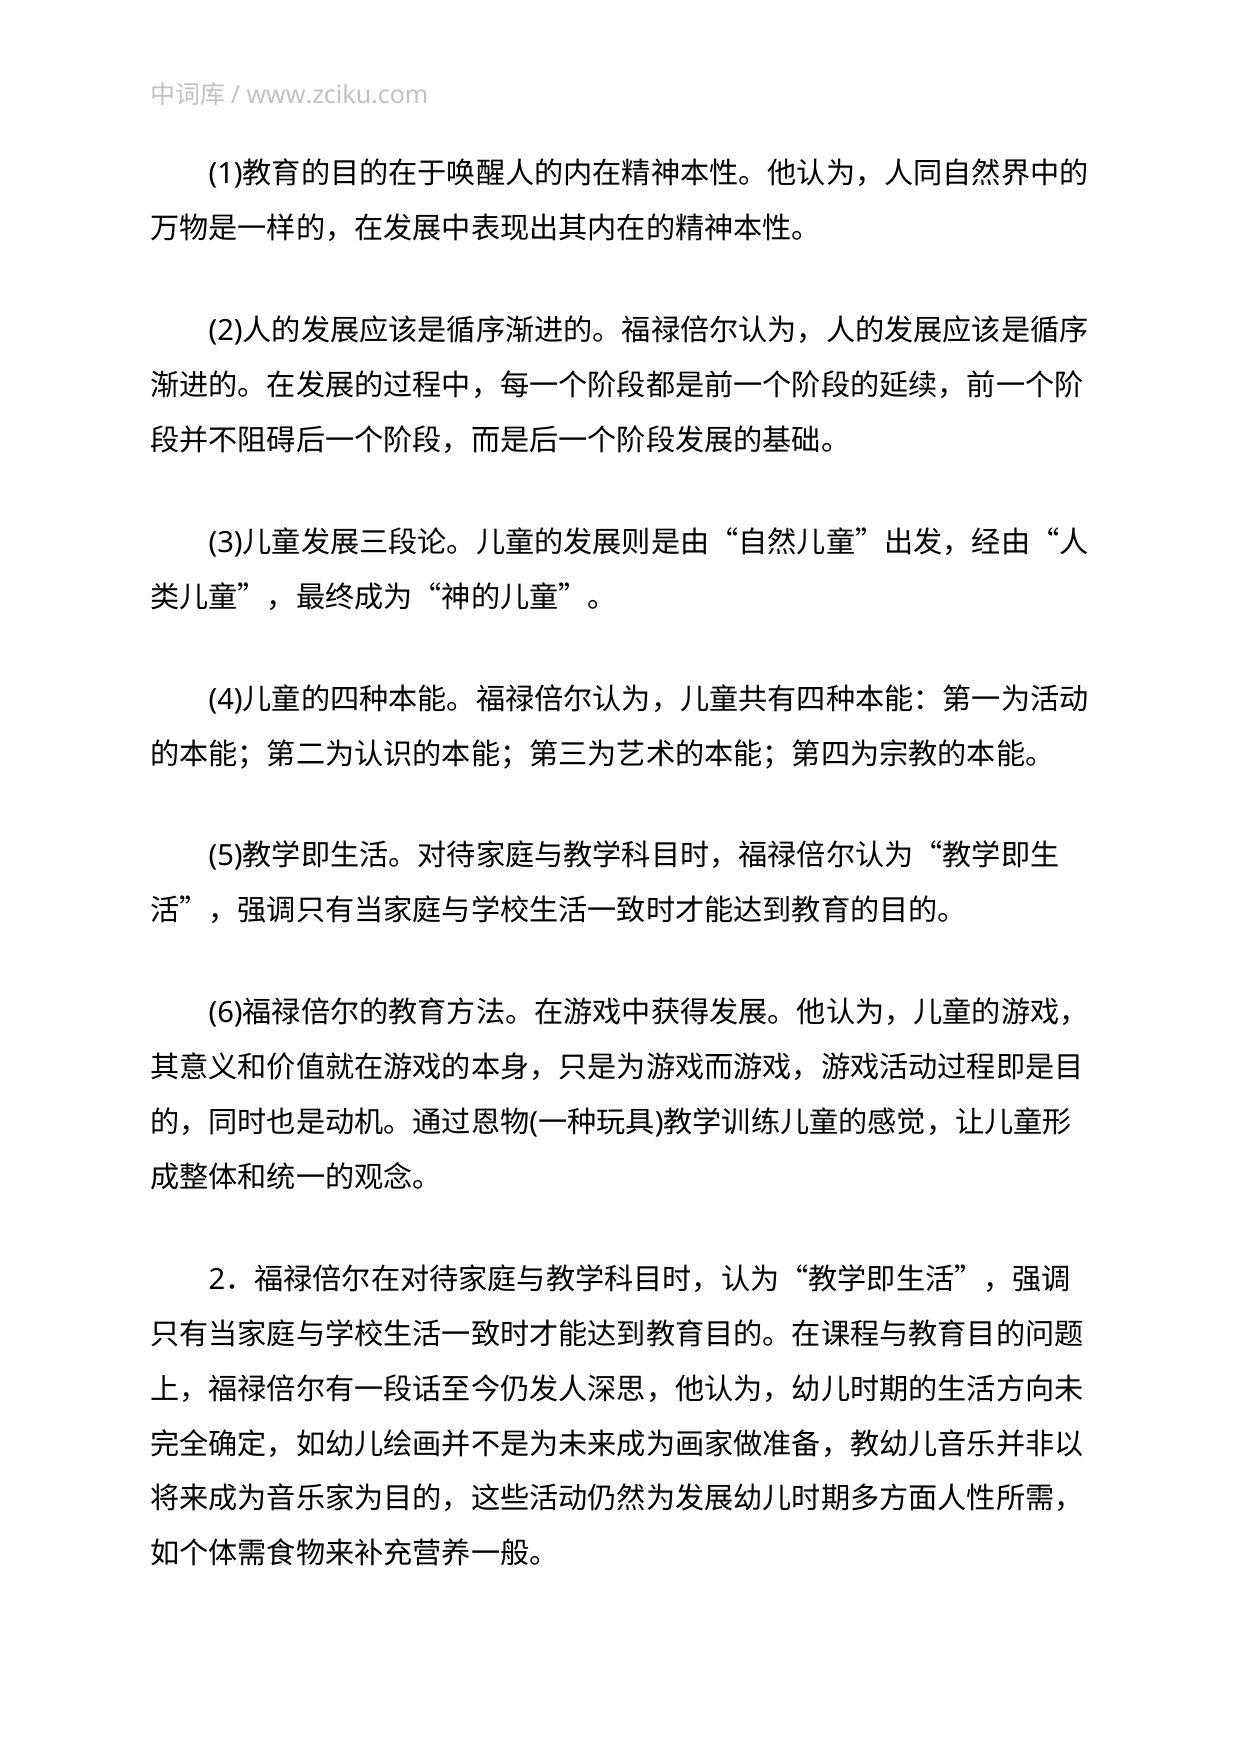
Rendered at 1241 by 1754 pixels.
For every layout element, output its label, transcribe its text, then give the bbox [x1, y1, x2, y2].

text (3)儿童发展三段论。儿童的发展则是由“自然儿童”出发，经由“人类儿童”，最终成为“神的儿童”。 [150, 518, 1090, 616]
text (5)教学即生活。对待家庭与教学科目时，福禄倍尔认为“教学即生活”，强调只有当家庭与学校生活一致时才能达到教育的目的。 [150, 832, 1090, 929]
text (1)教育的目的在于唤醒人的内在精神本性。他认为，人同自然界中的万物是一样的，在发展中表现出其内在的精神本性。 [150, 150, 1090, 247]
text (4)儿童的四种本能。福禄倍尔认为，儿童共有四种本能：第一为活动的本能；第二为认识的本能；第三为艺术的本能；第四为宗教的本能。 [150, 675, 1090, 772]
text (6)福禄倍尔的教育方法。在游戏中获得发展。他认为，儿童的游戏，其意义和价值就在游戏的本身，只是为游戏而游戏，游戏活动过程即是目的，同时也是动机。通过恩物(一种玩具)教学训练儿童的感觉，让儿童形成整体和统一的观念。 [150, 989, 1090, 1196]
text 2．福禄倍尔在对待家庭与教学科目时，认为“教学即生活”，强调只有当家庭与学校生活一致时才能达到教育目的。在课程与教育目的问题上，福禄倍尔有一段话至今仍发人深思，他认为，幼儿时期的生活方向未完全确定，如幼儿绘画并不是为未来成为画家做准备，教幼儿音乐并非以将来成为音乐家为目的，这些活动仍然为发展幼儿时期多方面人性所需，如个体需食物来补充营养一般。 [150, 1255, 1090, 1572]
text (2)人的发展应该是循序渐进的。福禄倍尔认为，人的发展应该是循序渐进的。在发展的过程中，每一个阶段都是前一个阶段的延续，前一个阶段并不阻碍后一个阶段，而是后一个阶段发展的基础。 [150, 307, 1090, 459]
